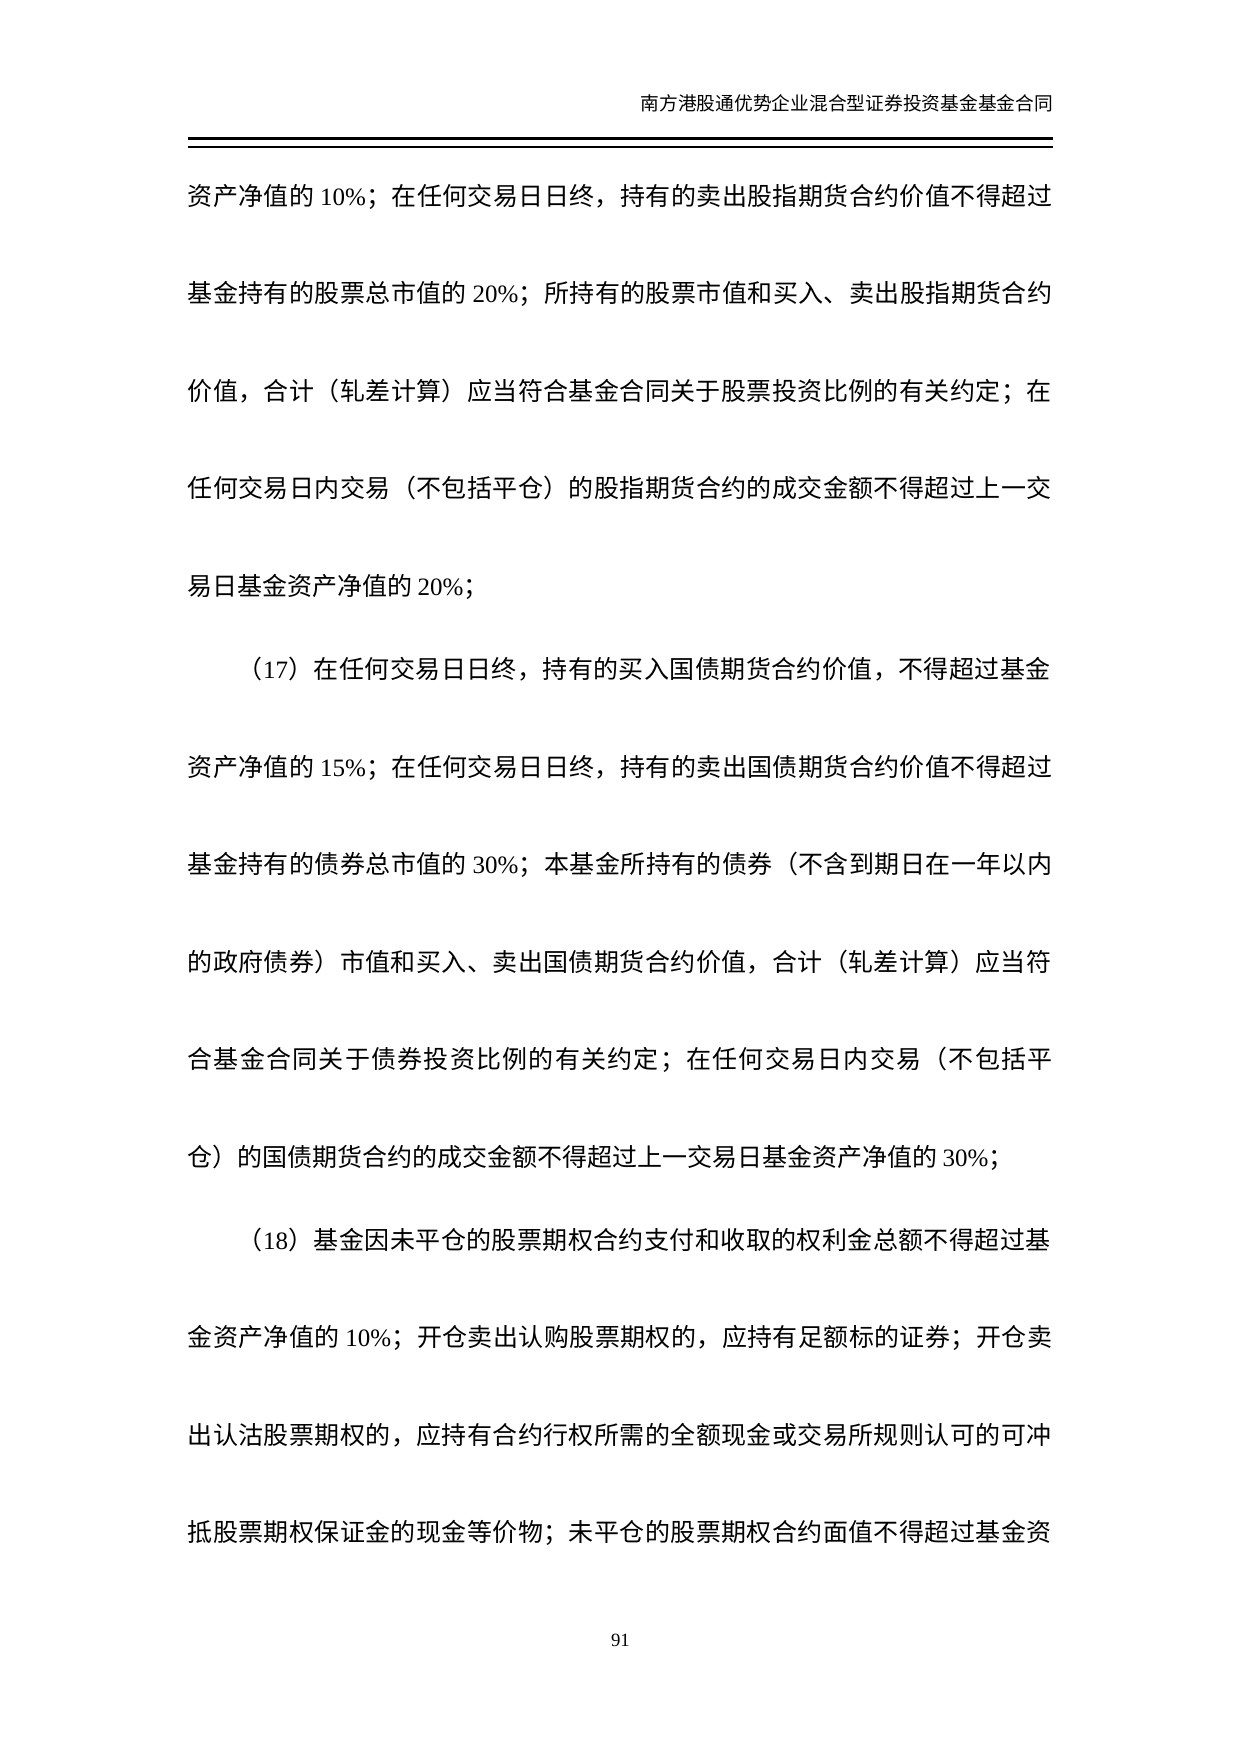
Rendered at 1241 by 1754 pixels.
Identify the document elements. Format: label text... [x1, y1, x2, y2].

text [187, 162, 1053, 617]
text （17）在任何交易日日终，持有的买入国债期货合约价值，不得超过基金资产净值的15%；在任何交易日日终，持有的卖出国债期货合约价值不得超过基金持有的债券总市值的30%；本基金所持有的债券（不含到期日在一年以内的政府债券）市值和买入、卖出国债期货合约价值，合计（轧差计算）应当符合基金合同关于债券投资比例的有关约定；在任何交易日内交易（不包括平仓）的国债期货合约的成交金额不得超过上一交易日基金资产净值的30%； [187, 635, 1053, 1188]
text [187, 1206, 1053, 1563]
